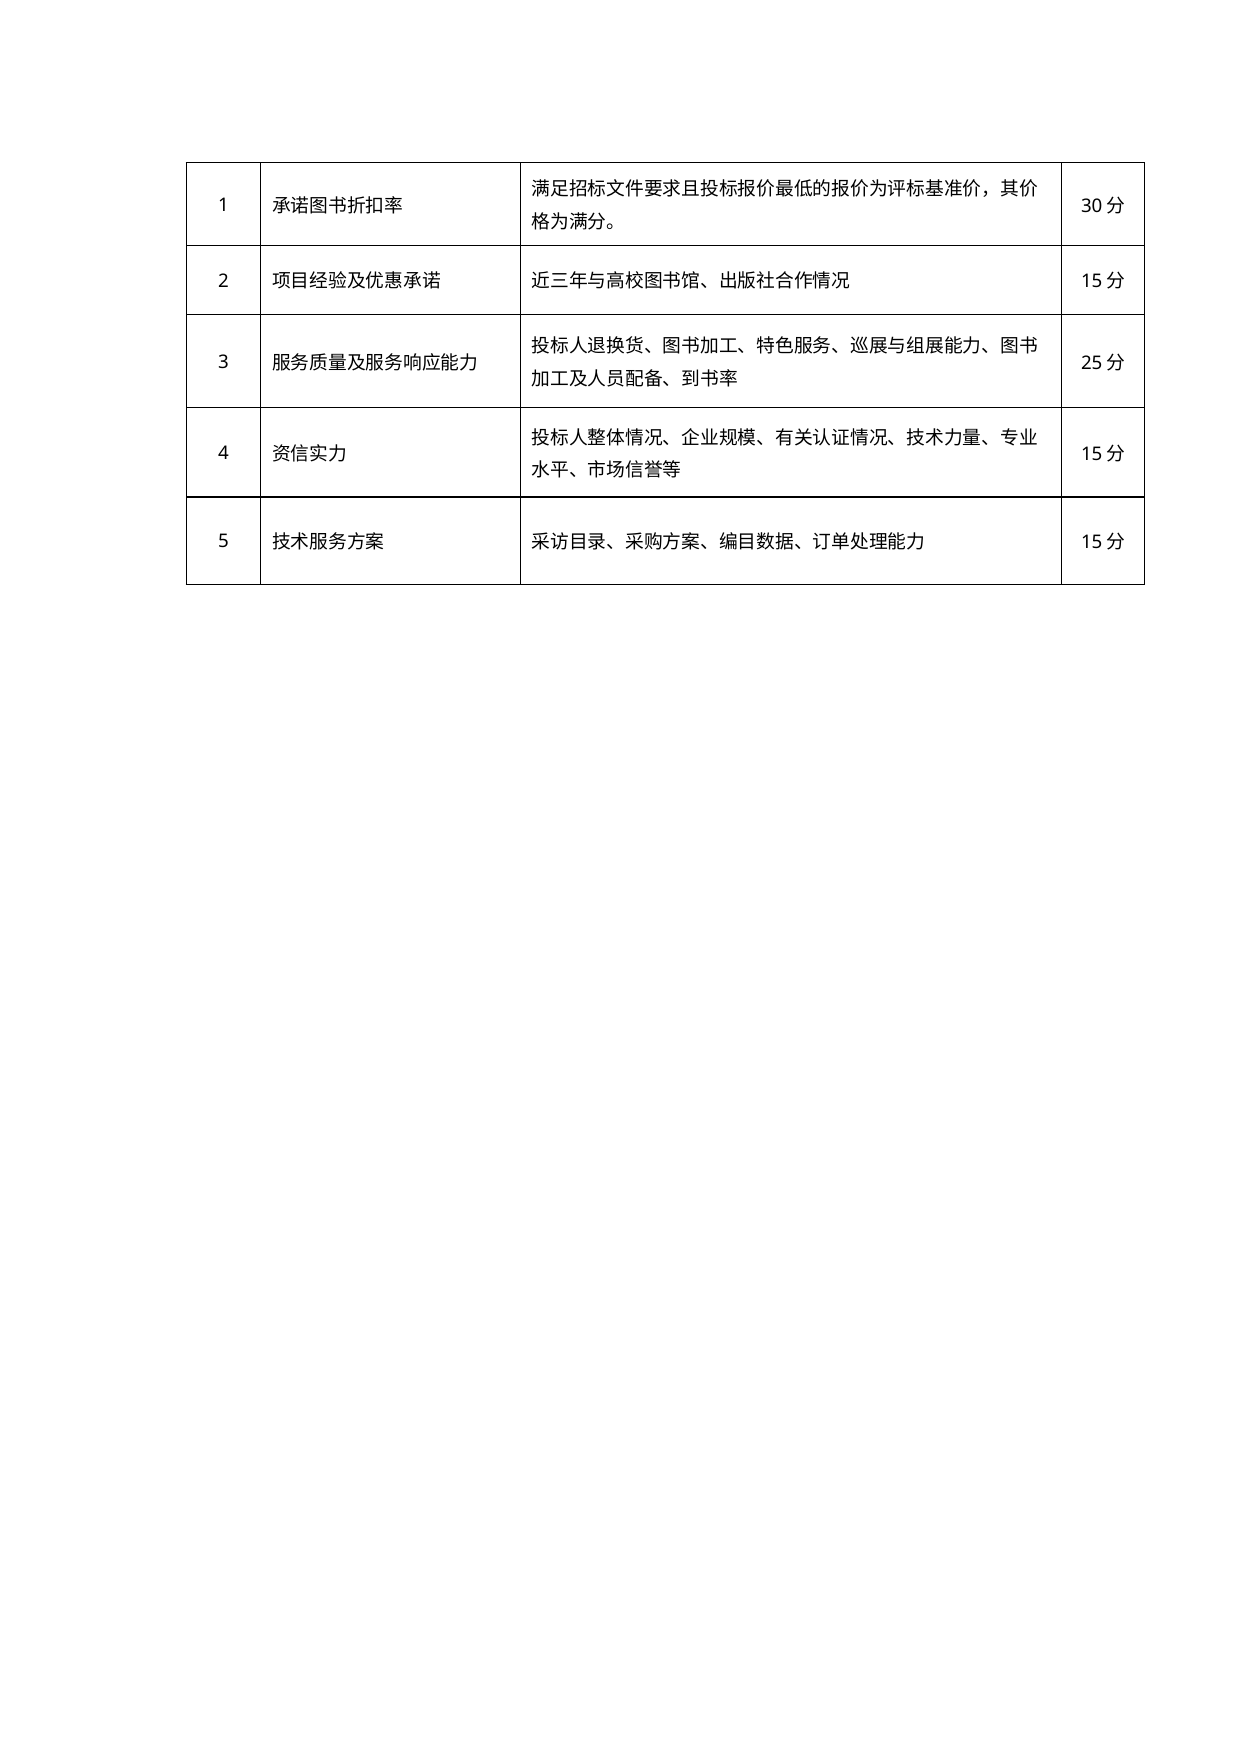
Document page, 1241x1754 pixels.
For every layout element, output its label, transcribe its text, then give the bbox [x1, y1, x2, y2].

table_cell 采访目录、采购方案、编目数据、订单处理能力 [521, 498, 1061, 584]
table_cell 近三年与高校图书馆、出版社合作情况 [521, 246, 1061, 313]
table_cell 技术服务方案 [261, 498, 520, 584]
table_cell 4 [187, 408, 260, 496]
table_cell 资信实力 [261, 408, 520, 496]
table_cell 2 [187, 246, 260, 313]
table_cell 15分 [1062, 408, 1144, 496]
table_cell 服务质量及服务响应能力 [261, 315, 520, 407]
table_cell 3 [187, 315, 260, 407]
table_cell 承诺图书折扣率 [261, 163, 520, 245]
table_cell 15分 [1062, 246, 1144, 313]
table_cell 30分 [1062, 163, 1144, 245]
table_cell 15分 [1062, 498, 1144, 584]
table_cell 5 [187, 498, 260, 584]
table_cell 25分 [1062, 315, 1144, 407]
table_cell 1 [187, 163, 260, 245]
table_cell 满足招标文件要求且投标报价最低的报价为评标基准价，其价格为满分。 [521, 163, 1061, 245]
table_cell 投标人退换货、图书加工、特色服务、巡展与组展能力、图书加工及人员配备、到书率 [521, 315, 1061, 407]
table_cell 项目经验及优惠承诺 [261, 246, 520, 313]
table_cell 投标人整体情况、企业规模、有关认证情况、技术力量、专业水平、市场信誉等 [521, 408, 1061, 496]
